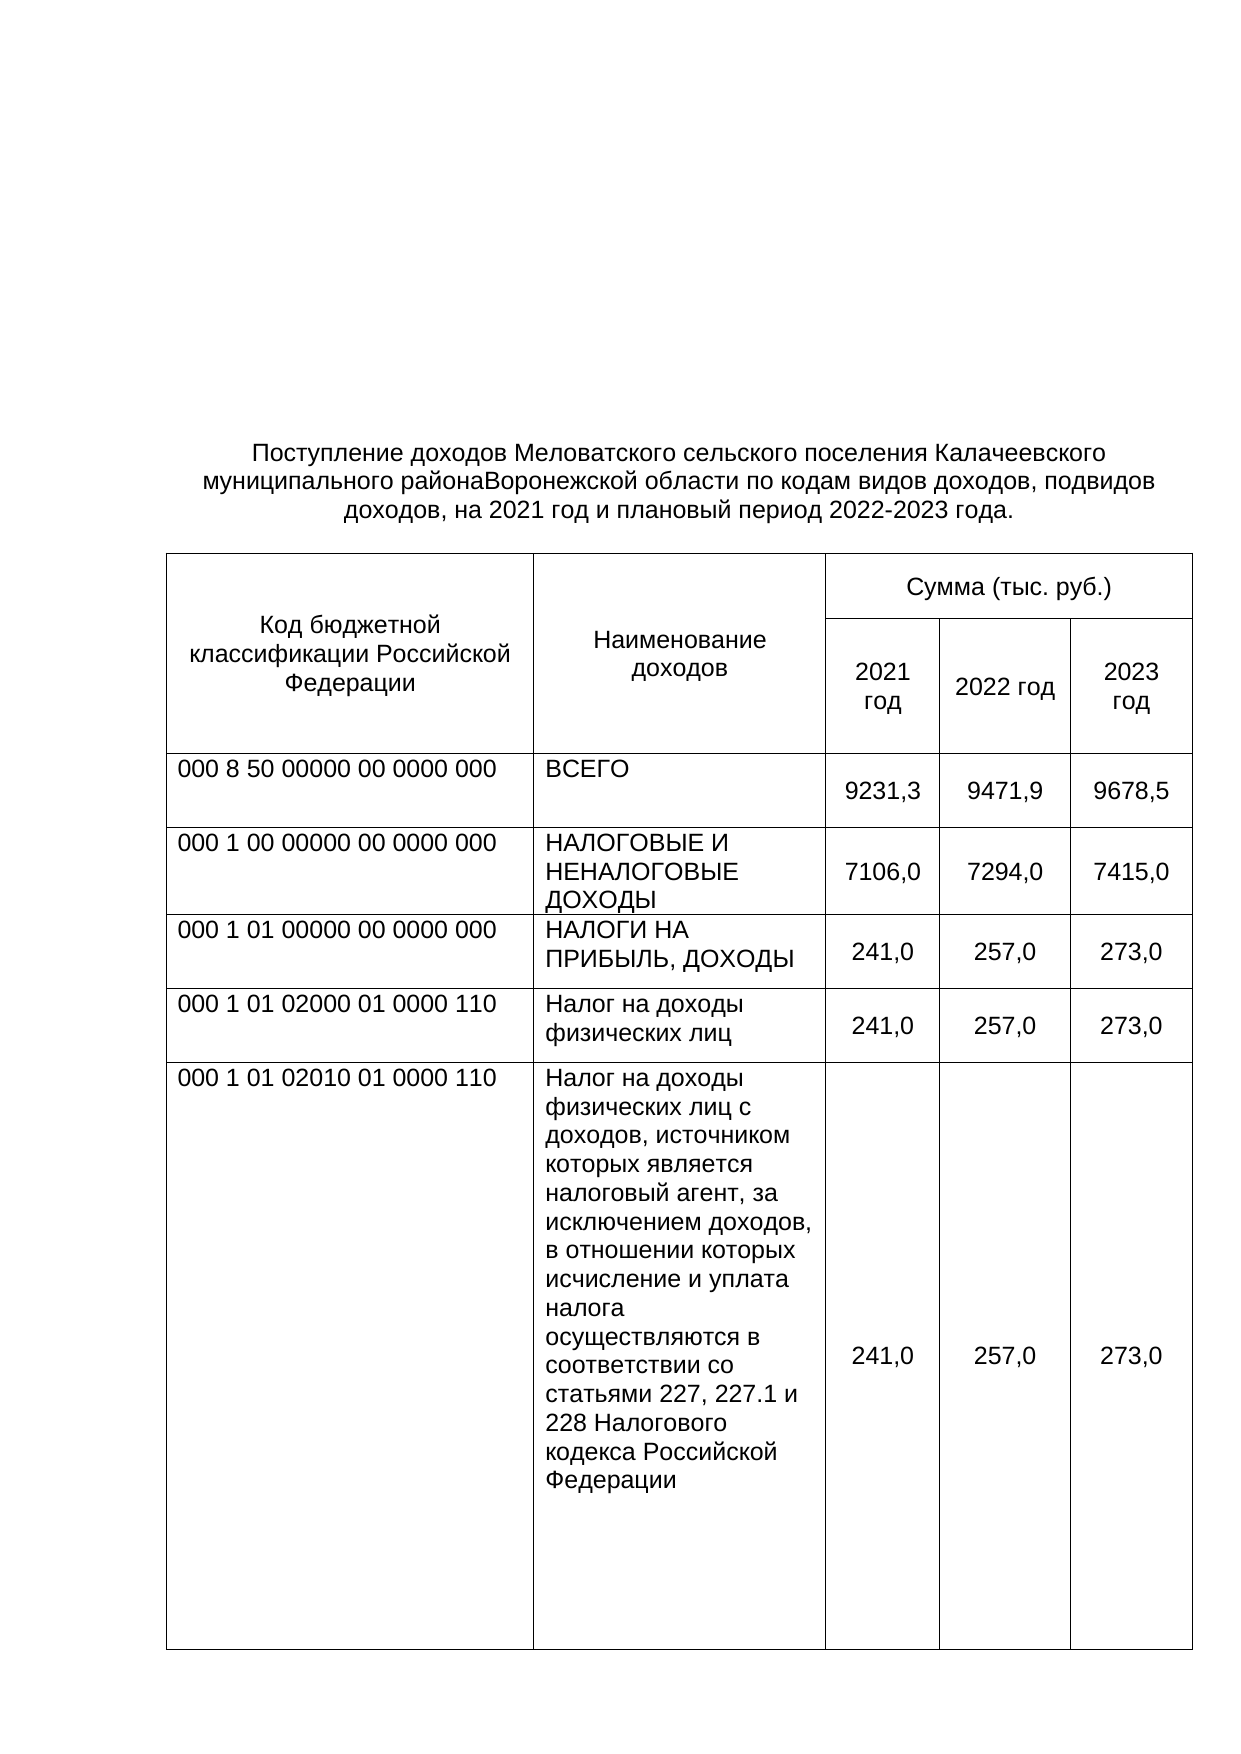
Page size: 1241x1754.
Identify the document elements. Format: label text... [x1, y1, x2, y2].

table_cell 000 1 01 02000 01 0000 110 [167, 989, 533, 1062]
table_cell 9471,9 [940, 754, 1070, 827]
table_cell 000 8 50 00000 00 0000 000 [167, 754, 533, 827]
table_cell 000 1 01 02010 01 0000 110 [167, 1063, 533, 1649]
table_header Код бюджетной классификации Российской Федерации [167, 554, 533, 753]
table_cell 273,0 [1071, 915, 1192, 988]
table_cell 2022 год [940, 619, 1070, 753]
table_cell 241,0 [826, 915, 939, 988]
table_cell Налог на доходы физических лиц с доходов, источником которых является налоговый агент, за исключением доходов, в отношении которых исчисление и уплата налога осуществляются в соответствии со статьями 227, 227.1 и 228 Налогового кодекса Российской Федерации [534, 1063, 825, 1649]
table_cell 7415,0 [1071, 828, 1192, 914]
table_cell 241,0 [826, 989, 939, 1062]
table_header Наименование доходов [534, 554, 825, 753]
table_cell 257,0 [940, 989, 1070, 1062]
table_cell Налог на доходы физических лиц [534, 989, 825, 1062]
table_cell 241,0 [826, 1063, 939, 1649]
table_header Сумма (тыс. руб.) [826, 554, 1192, 618]
table_cell 273,0 [1071, 989, 1192, 1062]
table_cell 000 1 00 00000 00 0000 000 [167, 828, 533, 914]
table_cell 9678,5 [1071, 754, 1192, 827]
table_cell 257,0 [940, 915, 1070, 988]
table_cell 7106,0 [826, 828, 939, 914]
table_cell НАЛОГИ НА ПРИБЫЛЬ, ДОХОДЫ [534, 915, 825, 988]
table_cell НАЛОГОВЫЕ И НЕНАЛОГОВЫЕ ДОХОДЫ [534, 828, 825, 914]
table_cell 7294,0 [940, 828, 1070, 914]
text Поступление доходов Меловатского сельского поселения Калачеевского муниципального районаВоронежской области по кодам видов доходов, подвидов доходов, на 2021 год и плановый период 2022-2023 года. [177, 437, 1181, 524]
table_cell ВСЕГО [534, 754, 825, 827]
table_cell 257,0 [940, 1063, 1070, 1649]
table_cell 273,0 [1071, 1063, 1192, 1649]
table_cell 2023 год [1071, 619, 1192, 753]
table_cell 9231,3 [826, 754, 939, 827]
table_cell 2021 год [826, 619, 939, 753]
table_cell 000 1 01 00000 00 0000 000 [167, 915, 533, 988]
